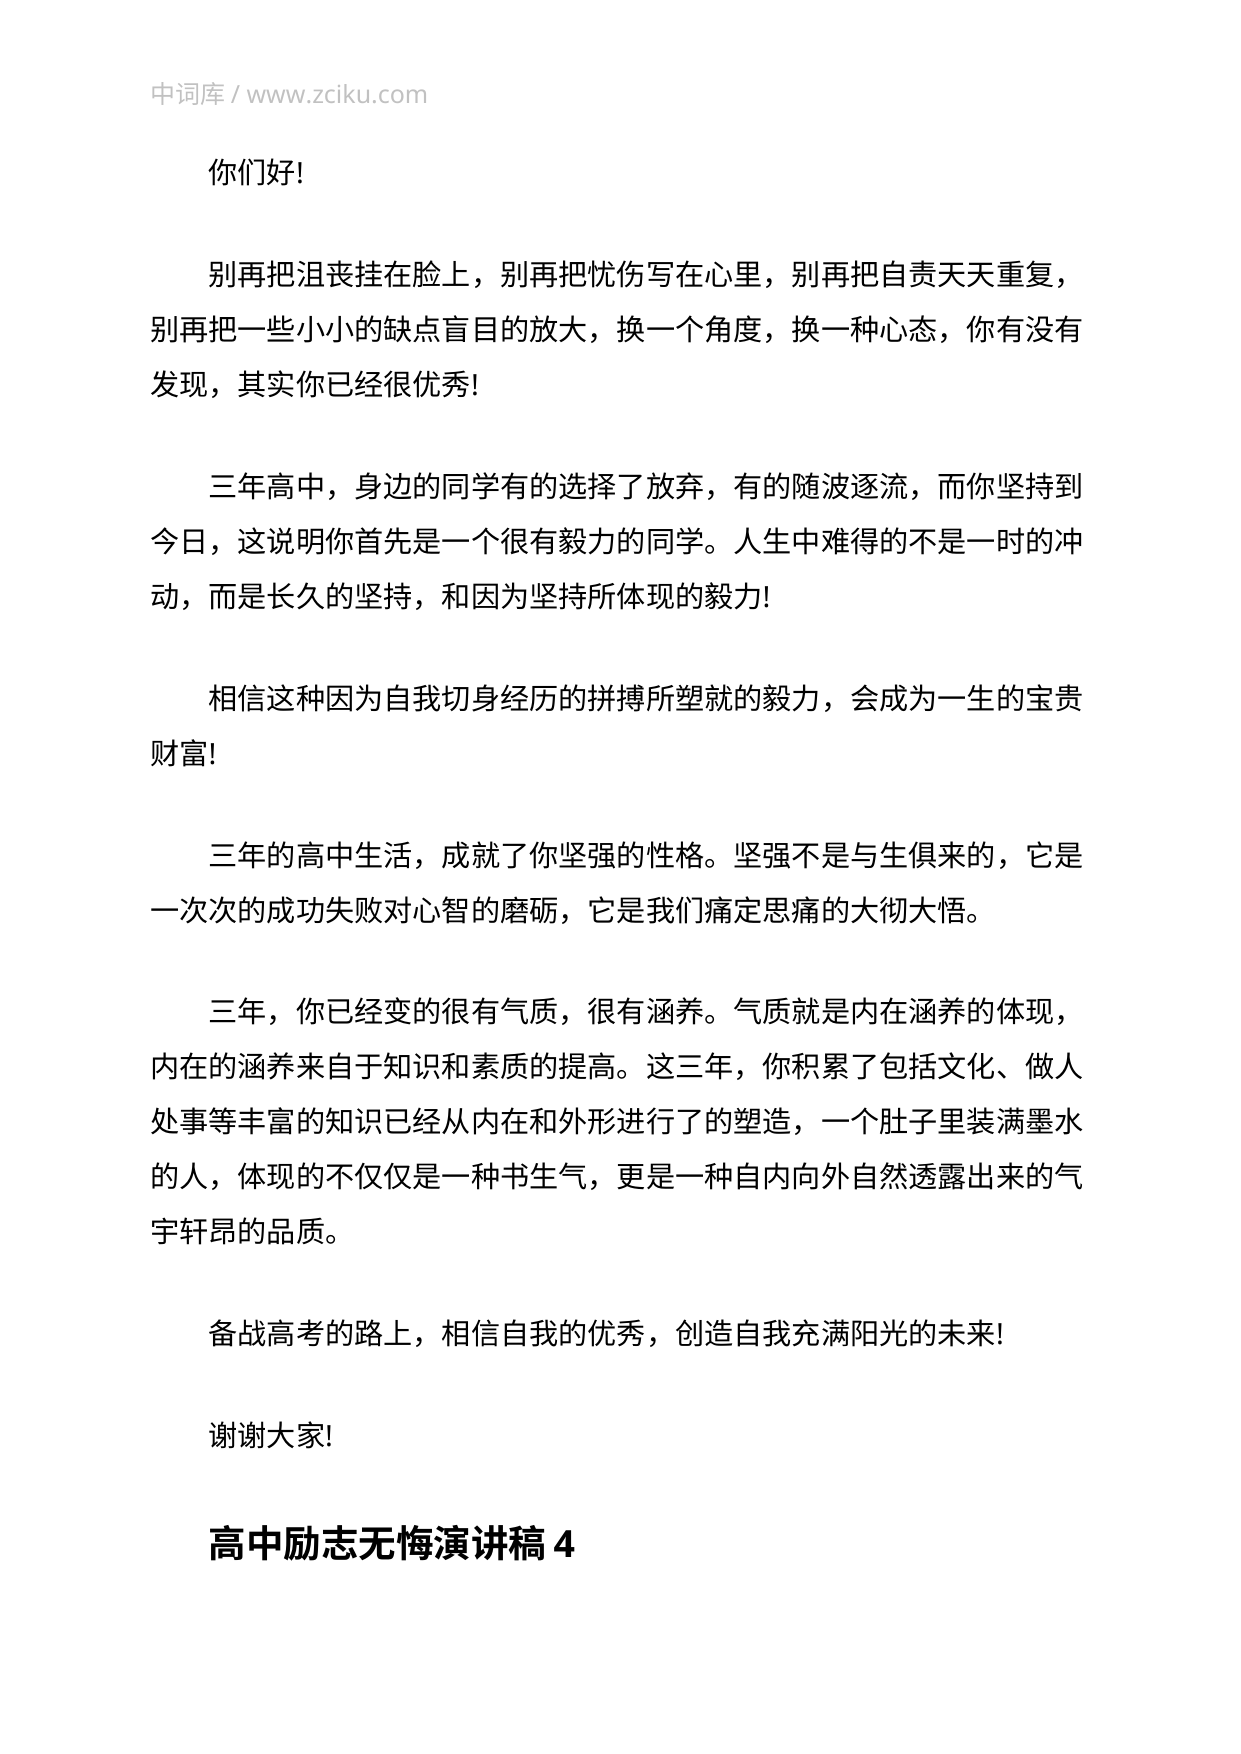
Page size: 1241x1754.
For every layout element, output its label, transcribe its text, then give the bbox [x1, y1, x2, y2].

text 相信这种因为自我切身经历的拼搏所塑就的毅力，会成为一生的宝贵财富! [150, 676, 1090, 773]
text 三年，你已经变的很有气质，很有涵养。气质就是内在涵养的体现，内在的涵养来自于知识和素质的提高。这三年，你积累了包括文化、做人处事等丰富的知识已经从内在和外形进行了的塑造，一个肚子里装满墨水的人，体现的不仅仅是一种书生气，更是一种自内向外自然透露出来的气宇轩昂的品质。 [150, 989, 1090, 1251]
text 备战高考的路上，相信自我的优秀，创造自我充满阳光的未来! [150, 1310, 1090, 1353]
text 高中励志无悔演讲稿4 [150, 1514, 1090, 1569]
text 三年的高中生活，成就了你坚强的性格。坚强不是与生俱来的，它是一次次的成功失败对心智的磨砺，它是我们痛定思痛的大彻大悟。 [150, 832, 1090, 929]
text 别再把沮丧挂在脸上，别再把忧伤写在心里，别再把自责天天重复，别再把一些小小的缺点盲目的放大，换一个角度，换一种心态，你有没有发现，其实你已经很优秀! [150, 252, 1090, 404]
text 三年高中，身边的同学有的选择了放弃，有的随波逐流，而你坚持到今日，这说明你首先是一个很有毅力的同学。人生中难得的不是一时的冲动，而是长久的坚持，和因为坚持所体现的毅力! [150, 464, 1090, 616]
text 谢谢大家! [150, 1412, 1090, 1455]
text 你们好! [150, 150, 1090, 192]
